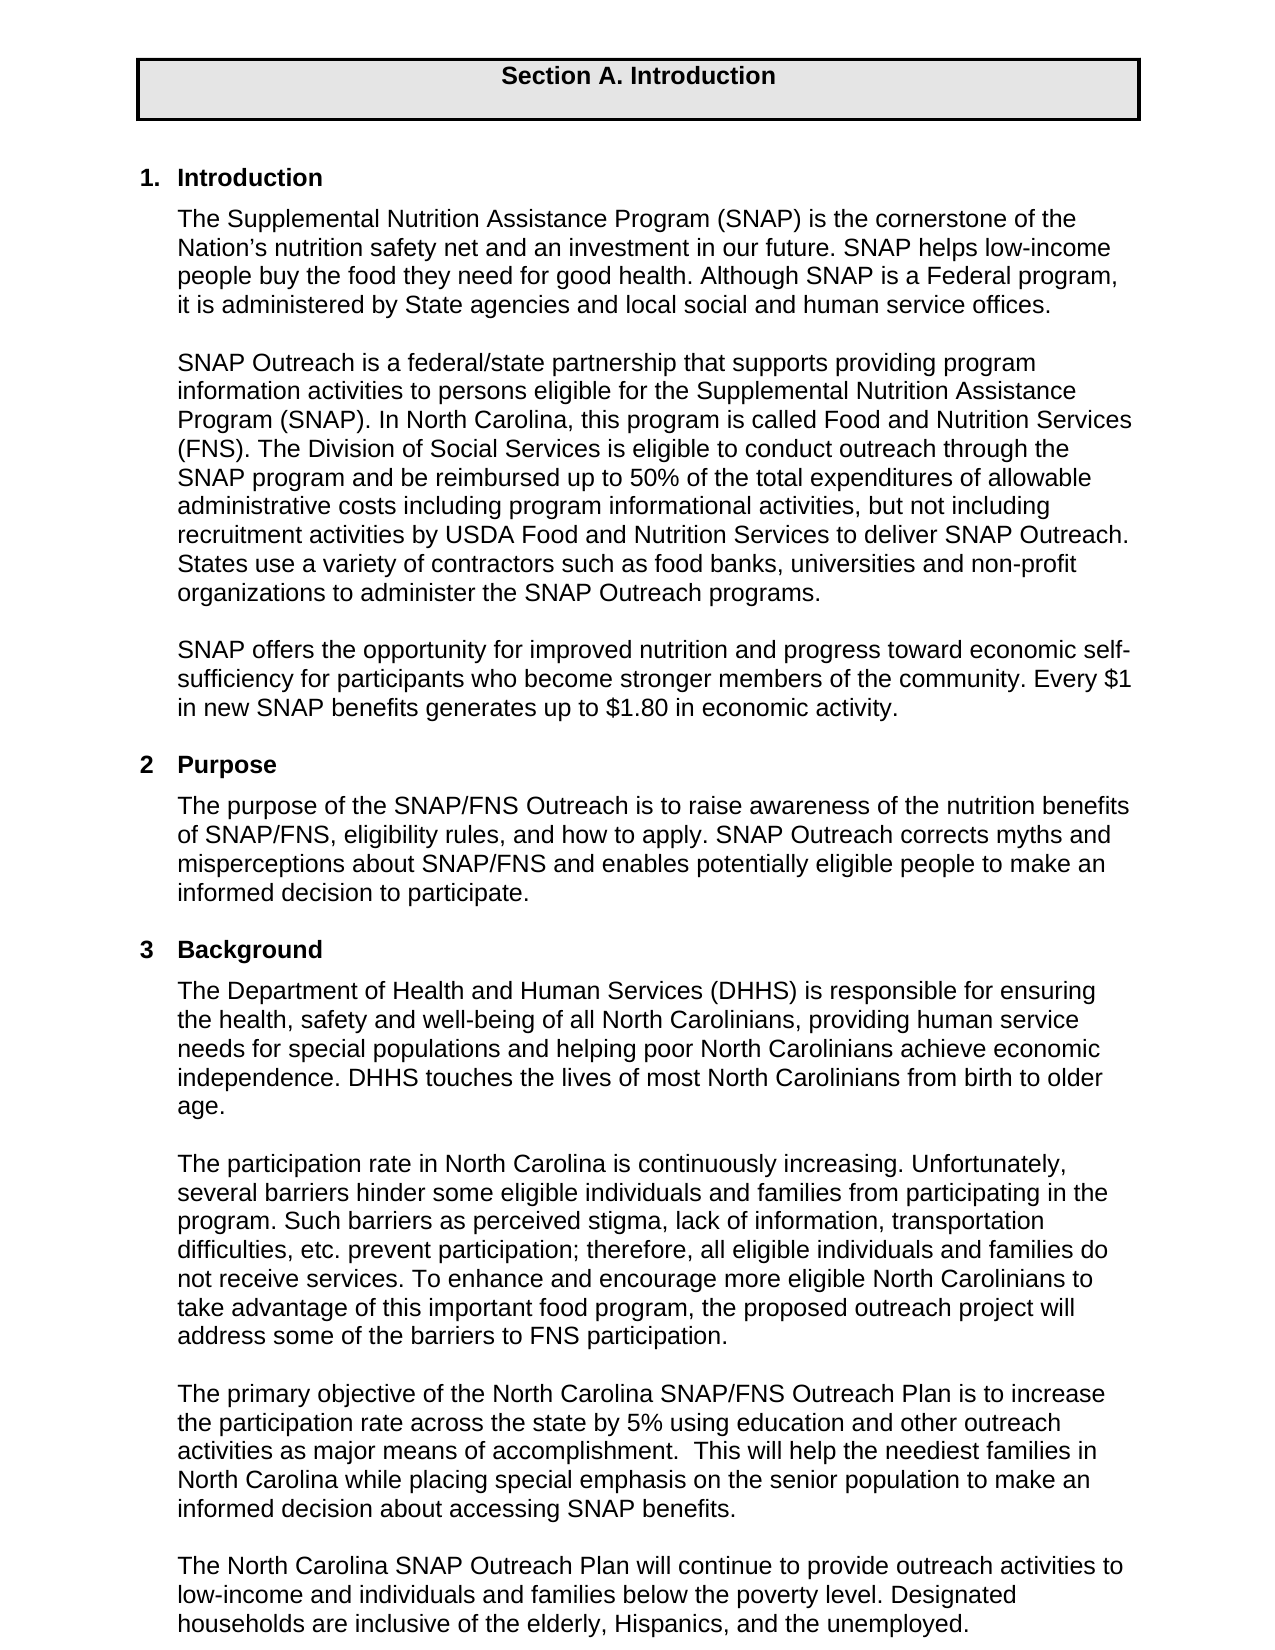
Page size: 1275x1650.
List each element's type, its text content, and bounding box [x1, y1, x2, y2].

list The Supplemental Nutrition Assistance Program (SNAP) is the cornerstone of the Nation’s nutrition safety net and an investment in our future. SNAP helps low-income people buy the food they need for good health. Although SNAP is a Federal program, it is administered by State agencies and local social and human service offices. [177, 204, 1137, 319]
text SNAP offers the opportunity for improved nutrition and progress toward economic self-sufficiency for participants who become stronger members of the community. Every $1 in new SNAP benefits generates up to $1.80 in economic activity. [177, 635, 1137, 721]
list Background [139, 935, 1137, 964]
text The North Carolina SNAP Outreach Plan will continue to provide outreach activities to low-income and individuals and families below the poverty level. Designated households are inclusive of the elderly, Hispanics, and the unemployed. [177, 1551, 1137, 1637]
list SNAP Outreach is a federal/state partnership that supports providing program information activities to persons eligible for the Supplemental Nutrition Assistance Program (SNAP). In North Carolina, this program is called Food and Nutrition Services (FNS). The Division of Social Services is eligible to conduct outreach through the SNAP program and be reimbursed up to 50% of the total expenditures of allowable administrative costs including program informational activities, but not including recruitment activities by USDA Food and Nutrition Services to deliver SNAP Outreach. States use a variety of contractors such as food banks, universities and non-profit organizations to administer the SNAP Outreach programs. [177, 347, 1137, 606]
text The primary objective of the North Carolina SNAP/FNS Outreach Plan is to increase the participation rate across the state by 5% using education and other outreach activities as major means of accomplishment. This will help the neediest families in North Carolina while placing special emphasis on the senior population to make an informed decision about accessing SNAP benefits. [177, 1379, 1137, 1522]
list Purpose [139, 750, 1137, 779]
subtitle Introduction [139, 162, 1137, 191]
text The Department of Health and Human Services (DHHS) is responsible for ensuring the health, safety and well-being of all North Carolinians, providing human service needs for special populations and helping poor North Carolinians achieve economic independence. DHHS touches the lives of most North Carolinians from birth to older age. [177, 976, 1137, 1120]
text Section A. Introduction [140, 61, 1137, 86]
text The participation rate in North Carolina is continuously increasing. Unfortunately, several barriers hinder some eligible individuals and families from participating in the program. Such barriers as perceived stigma, lack of information, transportation difficulties, etc. prevent participation; therefore, all eligible individuals and families do not receive services. To enhance and encourage more eligible North Carolinians to take advantage of this important food program, the proposed outreach project will address some of the barriers to FNS participation. [177, 1149, 1137, 1350]
text The purpose of the SNAP/FNS Outreach is to raise awareness of the nutrition benefits of SNAP/FNS, eligibility rules, and how to apply. SNAP Outreach corrects myths and misperceptions about SNAP/FNS and enables potentially eligible people to make an informed decision to participate. [177, 791, 1137, 906]
